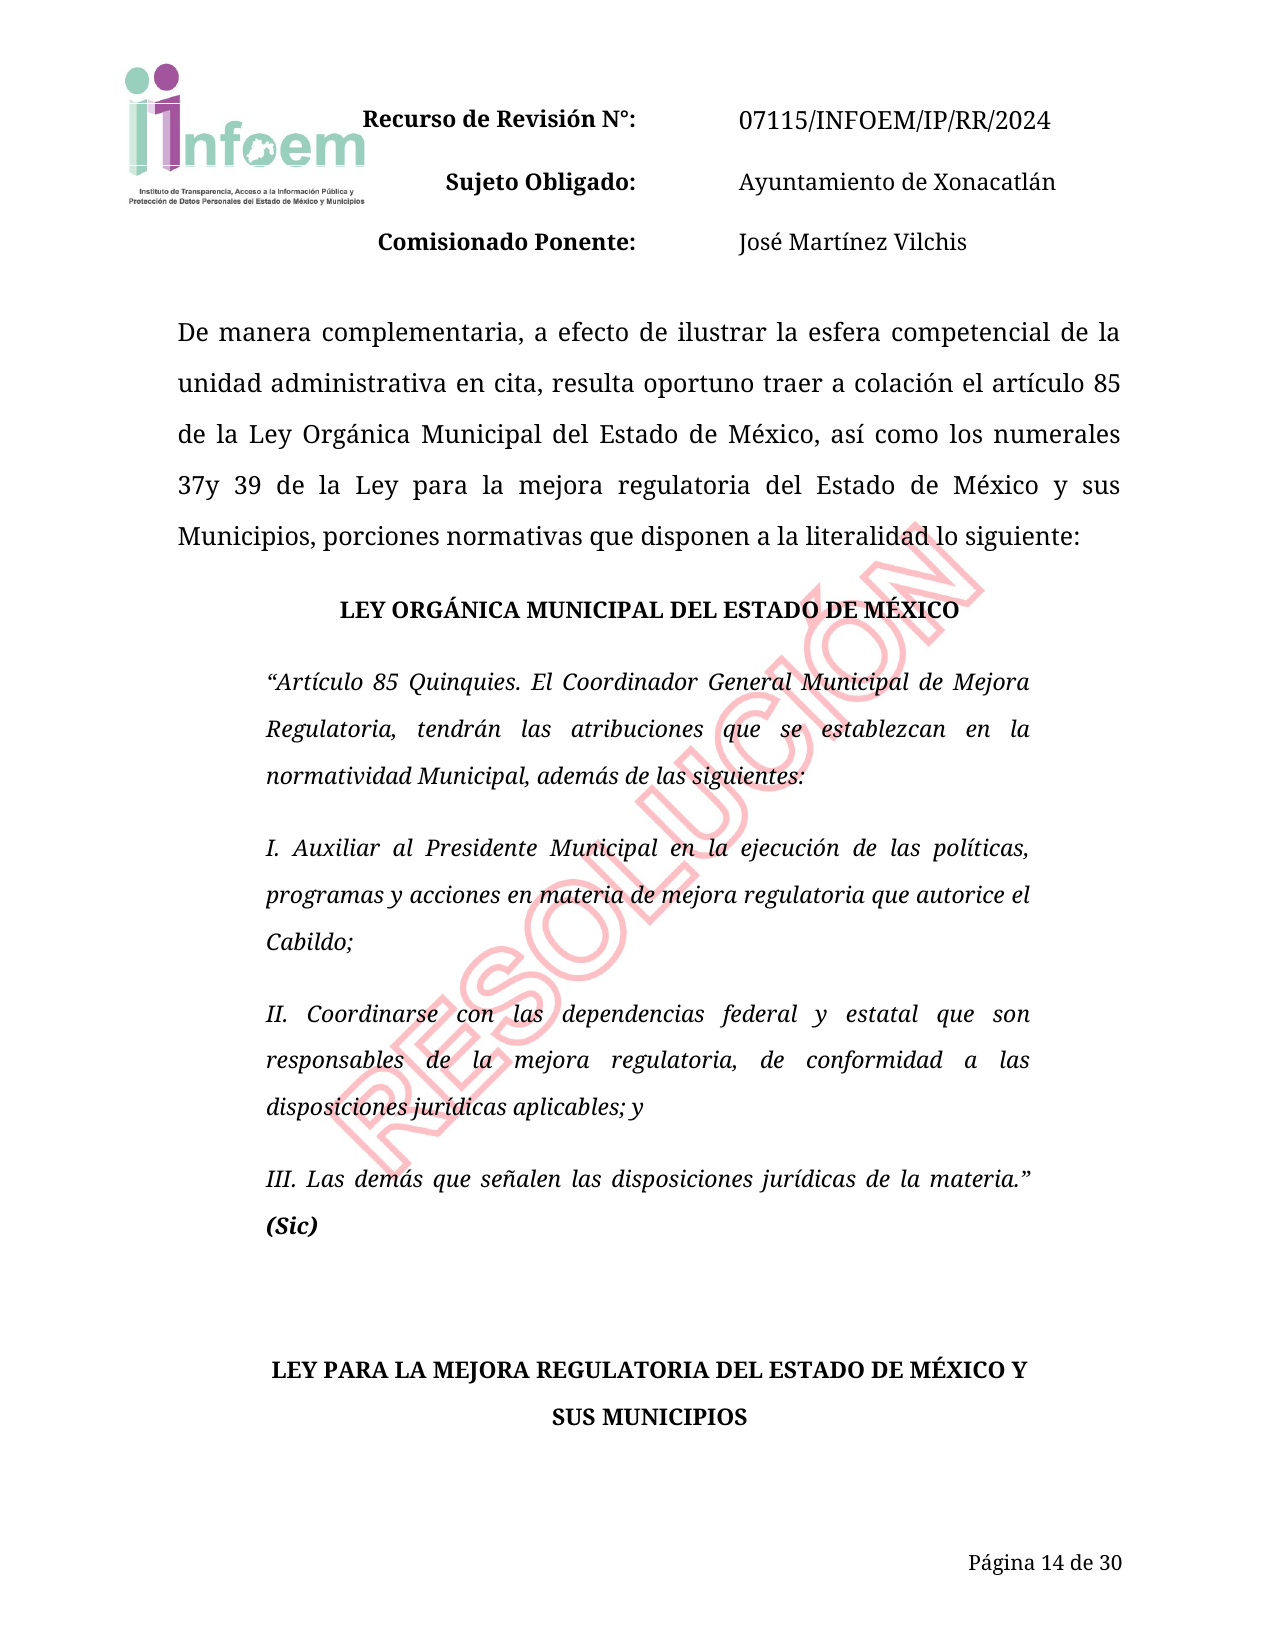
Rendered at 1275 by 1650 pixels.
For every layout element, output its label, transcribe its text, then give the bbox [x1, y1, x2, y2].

picture [6, 3, 1271, 1650]
text LEY PARA LA MEJORA REGULATORIA DEL ESTADO DE MÉXICO Y SUS MUNICIPIOS [266, 1354, 1033, 1432]
text LEY ORGÁNICA MUNICIPAL DEL ESTADO DE MÉXICO [266, 594, 1033, 626]
text De manera complementaria, a efecto de ilustrar la esfera competencial de la unidad administrativa en cita, resulta oportuno traer a colación el artículo 85 de la Ley Orgánica Municipal del Estado de México, así como los numerales 37y 39 de la Ley para la mejora regulatoria del Estado de México y sus Municipios, porciones normativas que disponen a la literalidad lo siguiente: [177, 314, 1122, 552]
text II. Coordinarse con las dependencias federal y estatal que son responsables de la mejora regulatoria, de conformidad a las disposiciones jurídicas aplicables; y [266, 998, 1033, 1123]
text “Artículo 85 Quinquies. El Coordinador General Municipal de Mejora Regulatoria, tendrán las atribuciones que se establezcan en la normatividad Municipal, además de las siguientes: [266, 666, 1033, 791]
text III. Las demás que señalen las disposiciones jurídicas de la materia.” (Sic) [266, 1163, 1033, 1241]
text I. Auxiliar al Presidente Municipal en la ejecución de las políticas, programas y acciones en materia de mejora regulatoria que autorice el Cabildo; [266, 832, 1033, 957]
